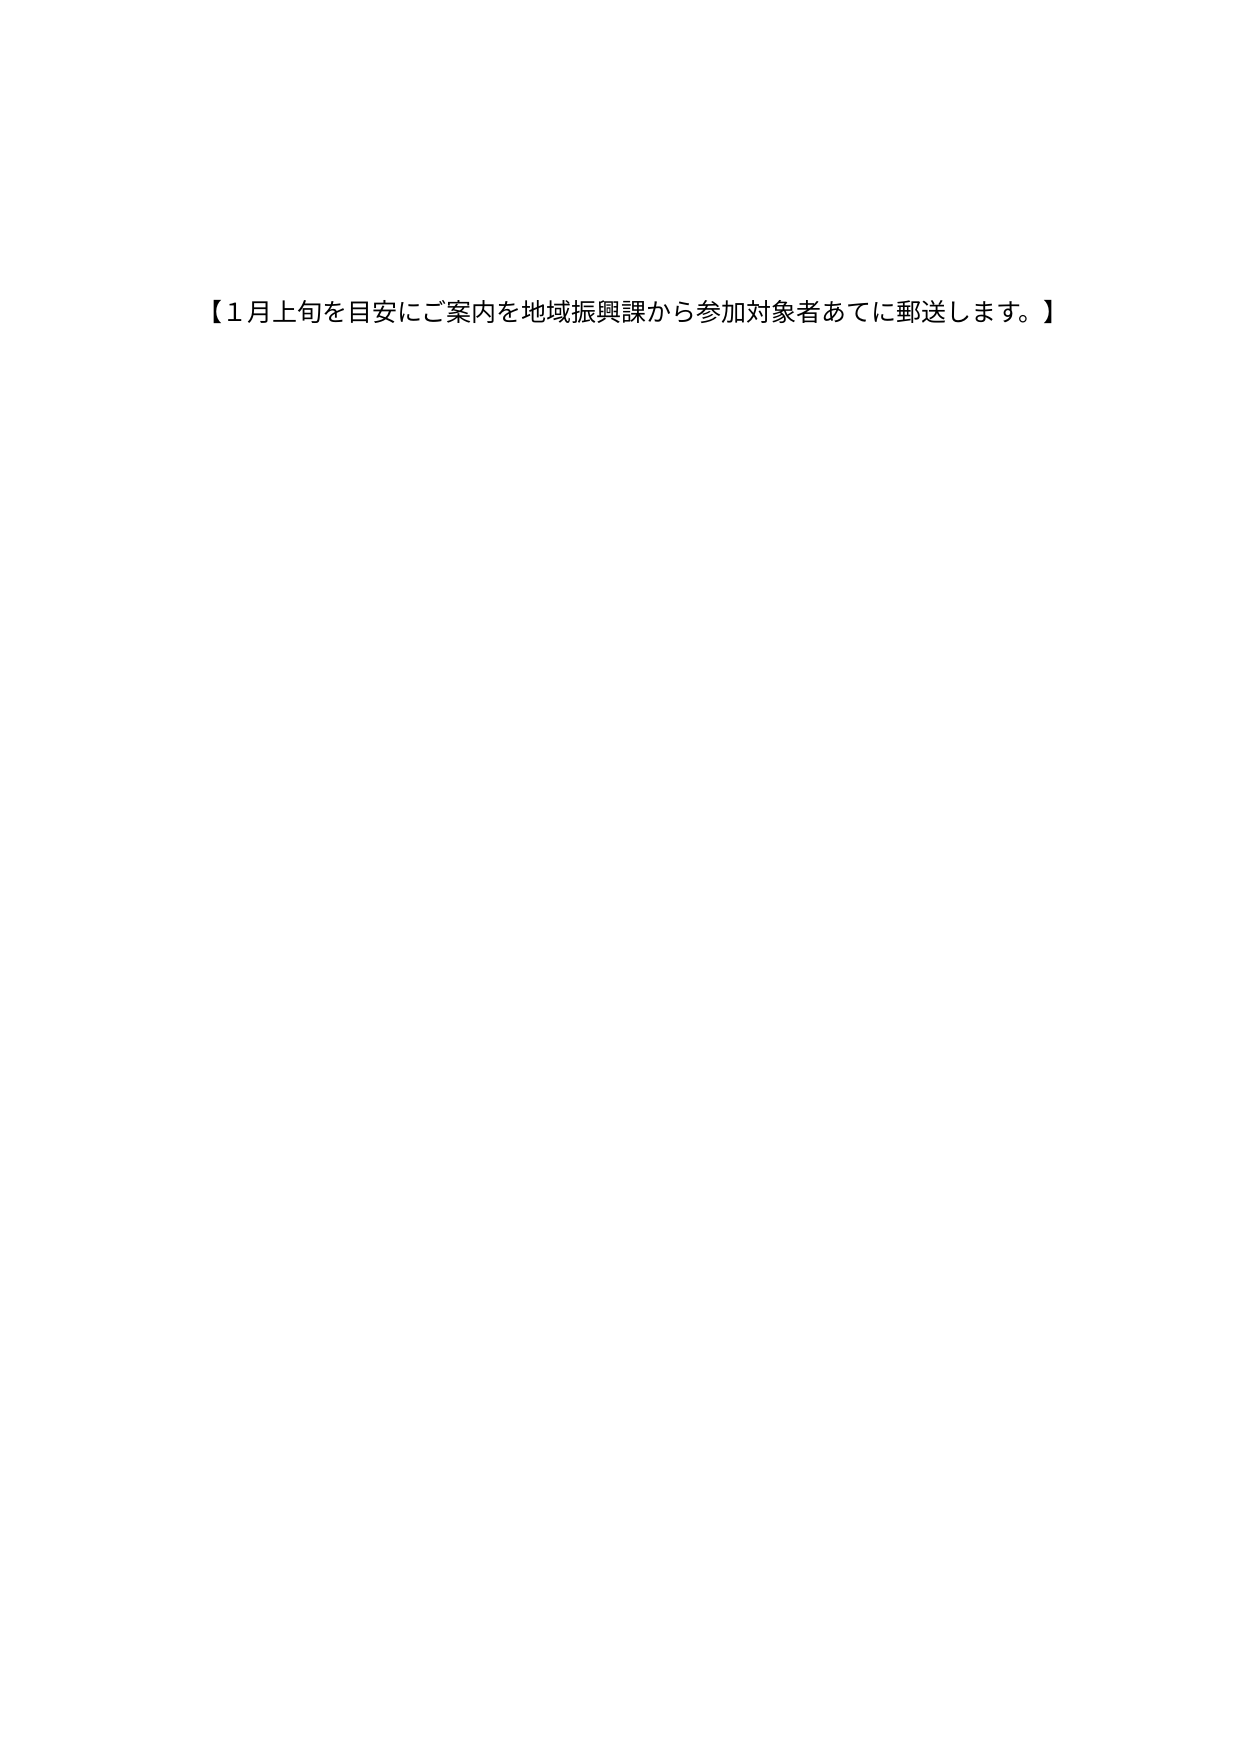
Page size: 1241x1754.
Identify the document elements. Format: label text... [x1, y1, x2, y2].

text 【１月上旬を目安にご案内を地域振興課から参加対象者あてに郵送します。】 [118, 292, 1122, 329]
